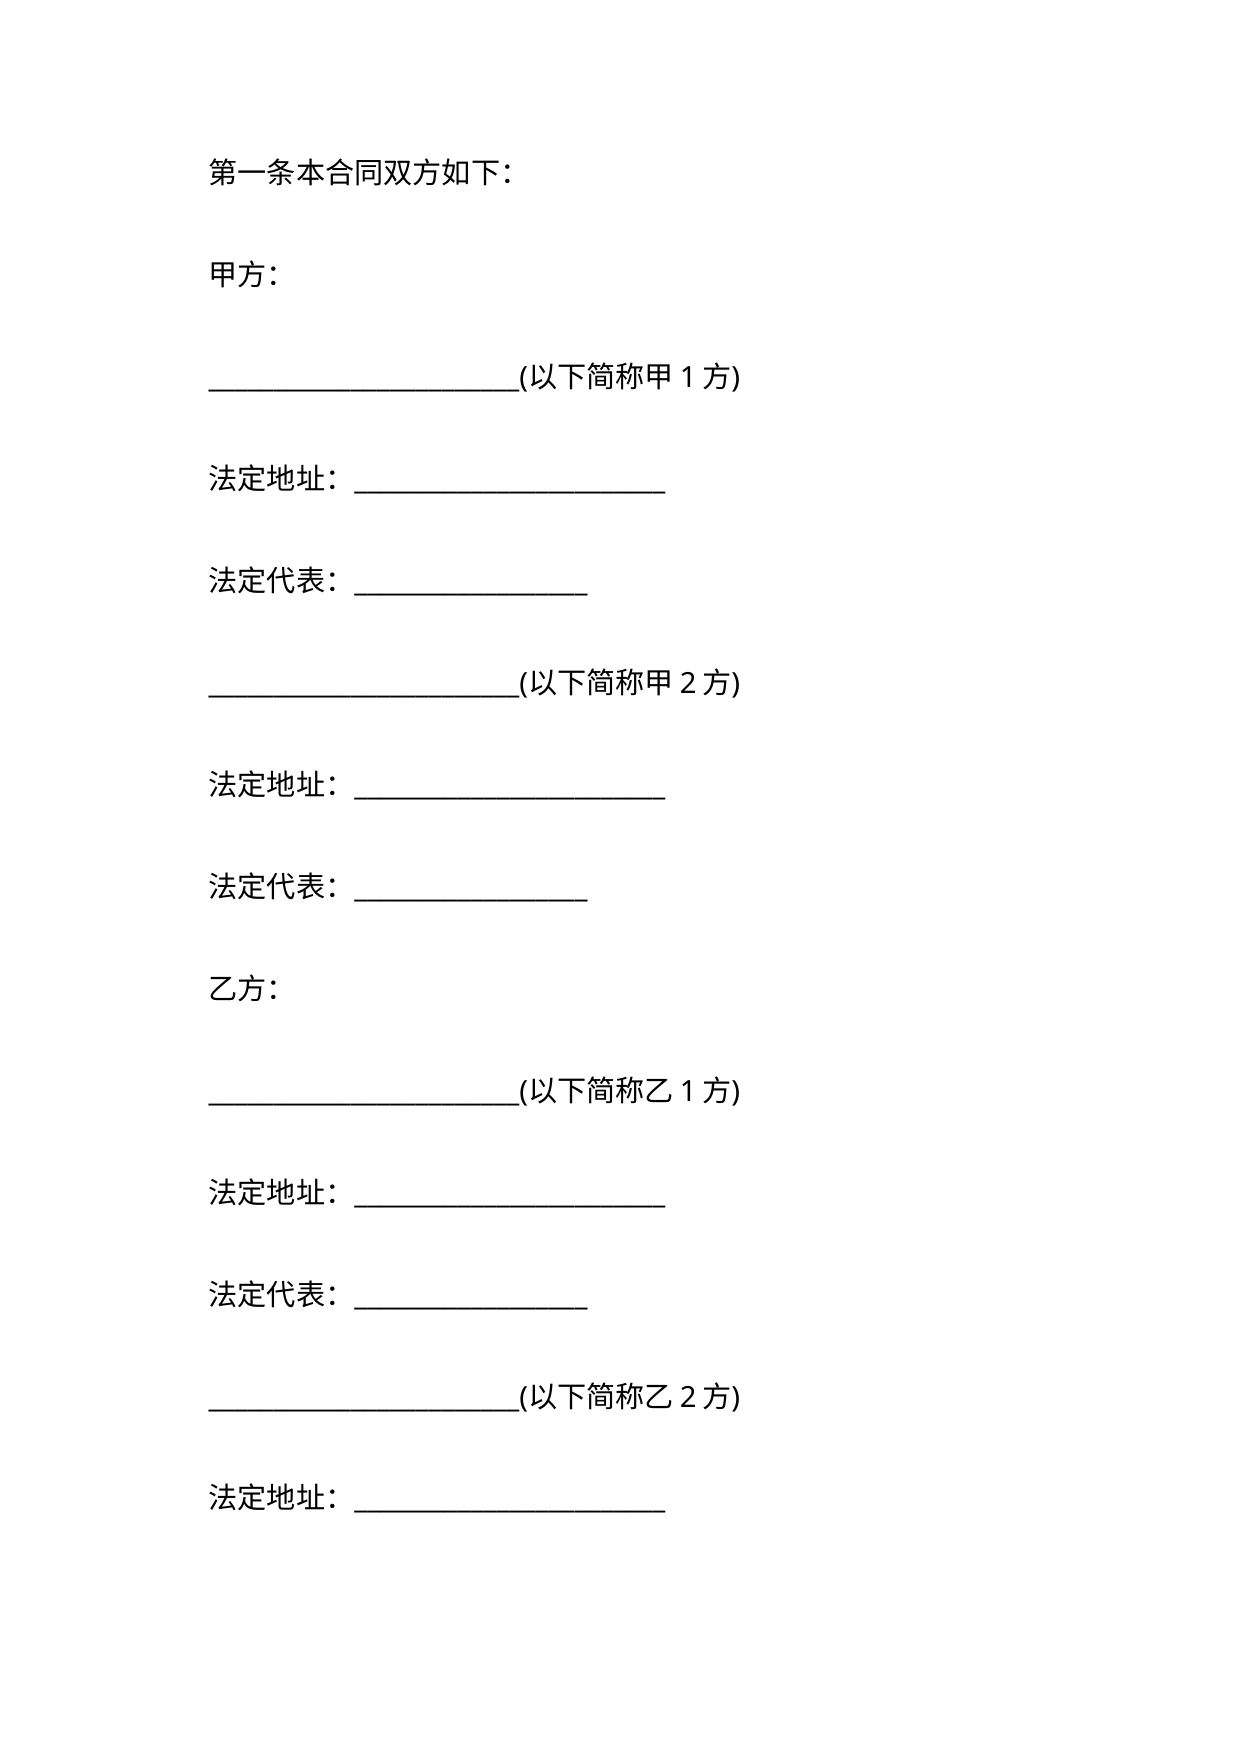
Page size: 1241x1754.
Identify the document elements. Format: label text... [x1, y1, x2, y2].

text ________________________(以下简称乙2方) [150, 1373, 1090, 1416]
text 法定代表：__________________ [150, 1271, 1090, 1313]
text ________________________(以下简称乙1方) [150, 1067, 1090, 1109]
text 法定地址：________________________ [150, 456, 1090, 498]
text 第一条本合同双方如下： [150, 150, 1090, 192]
text 法定地址：________________________ [150, 1475, 1090, 1517]
text 法定地址：________________________ [150, 761, 1090, 804]
text ________________________(以下简称甲1方) [150, 353, 1090, 396]
text 法定代表：__________________ [150, 557, 1090, 600]
text 法定地址：________________________ [150, 1169, 1090, 1212]
text 甲方： [150, 252, 1090, 294]
text ________________________(以下简称甲2方) [150, 659, 1090, 702]
text 乙方： [150, 965, 1090, 1008]
text 法定代表：__________________ [150, 863, 1090, 906]
